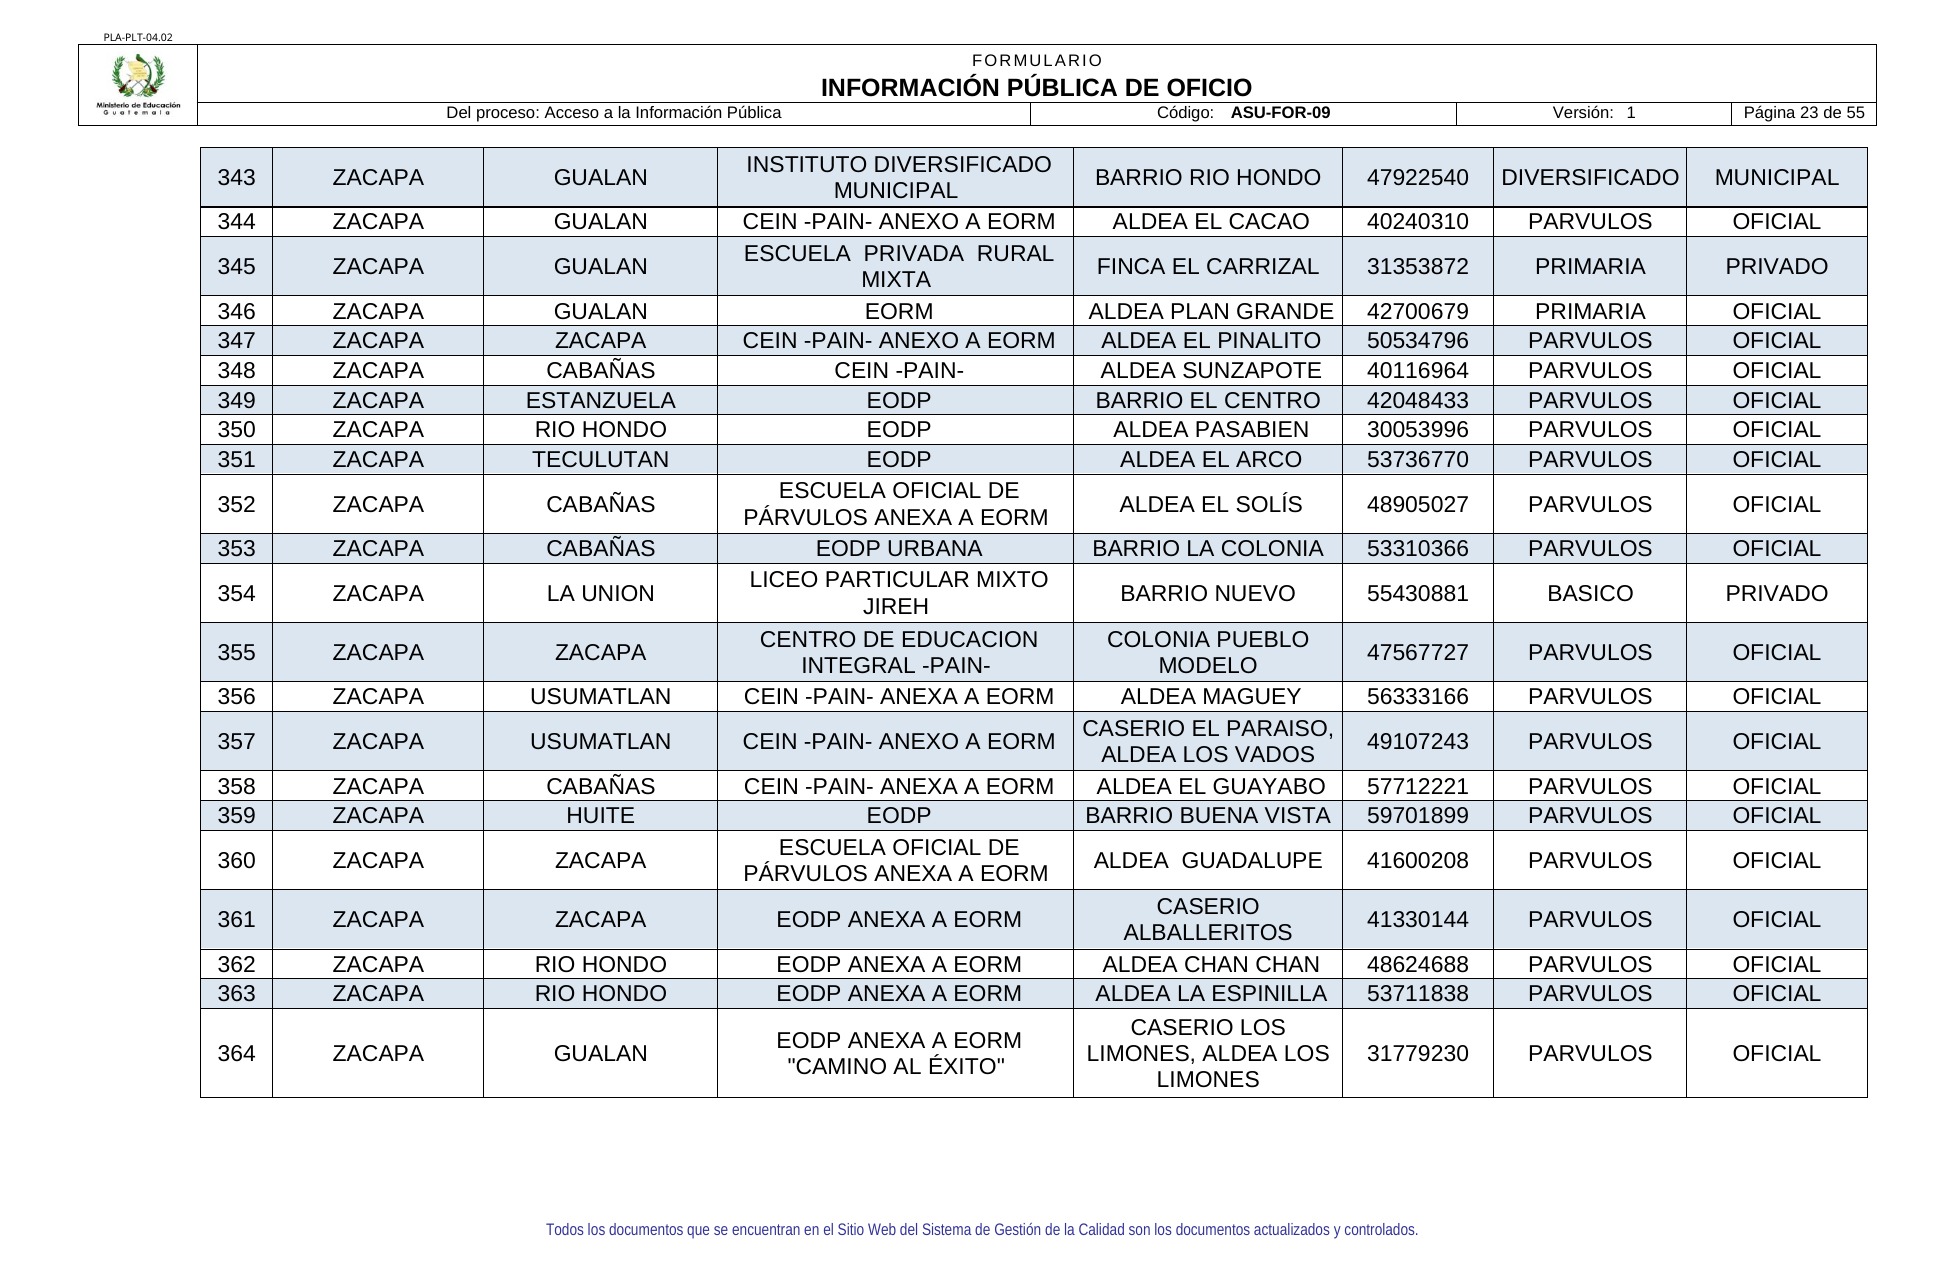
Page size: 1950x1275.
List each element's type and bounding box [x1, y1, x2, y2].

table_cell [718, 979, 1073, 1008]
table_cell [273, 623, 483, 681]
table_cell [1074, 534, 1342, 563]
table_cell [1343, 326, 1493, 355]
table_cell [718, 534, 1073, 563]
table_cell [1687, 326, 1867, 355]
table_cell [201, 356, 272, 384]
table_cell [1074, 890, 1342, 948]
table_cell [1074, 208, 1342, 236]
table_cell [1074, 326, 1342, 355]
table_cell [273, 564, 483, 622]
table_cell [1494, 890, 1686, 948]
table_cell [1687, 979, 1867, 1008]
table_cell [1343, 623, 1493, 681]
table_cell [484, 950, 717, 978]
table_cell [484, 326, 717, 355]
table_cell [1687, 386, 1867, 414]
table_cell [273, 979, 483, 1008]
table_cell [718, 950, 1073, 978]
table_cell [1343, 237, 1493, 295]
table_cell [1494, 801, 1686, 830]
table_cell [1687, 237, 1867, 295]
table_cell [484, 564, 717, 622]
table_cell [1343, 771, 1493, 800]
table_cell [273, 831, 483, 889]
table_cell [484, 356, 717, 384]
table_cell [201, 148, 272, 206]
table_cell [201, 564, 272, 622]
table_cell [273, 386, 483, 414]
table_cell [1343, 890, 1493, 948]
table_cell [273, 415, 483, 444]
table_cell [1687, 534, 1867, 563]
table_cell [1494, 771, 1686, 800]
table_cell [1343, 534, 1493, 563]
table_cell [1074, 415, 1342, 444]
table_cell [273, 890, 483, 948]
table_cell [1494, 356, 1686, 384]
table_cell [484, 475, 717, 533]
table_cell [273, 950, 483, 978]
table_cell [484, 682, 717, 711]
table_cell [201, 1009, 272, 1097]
picture [95, 51, 181, 117]
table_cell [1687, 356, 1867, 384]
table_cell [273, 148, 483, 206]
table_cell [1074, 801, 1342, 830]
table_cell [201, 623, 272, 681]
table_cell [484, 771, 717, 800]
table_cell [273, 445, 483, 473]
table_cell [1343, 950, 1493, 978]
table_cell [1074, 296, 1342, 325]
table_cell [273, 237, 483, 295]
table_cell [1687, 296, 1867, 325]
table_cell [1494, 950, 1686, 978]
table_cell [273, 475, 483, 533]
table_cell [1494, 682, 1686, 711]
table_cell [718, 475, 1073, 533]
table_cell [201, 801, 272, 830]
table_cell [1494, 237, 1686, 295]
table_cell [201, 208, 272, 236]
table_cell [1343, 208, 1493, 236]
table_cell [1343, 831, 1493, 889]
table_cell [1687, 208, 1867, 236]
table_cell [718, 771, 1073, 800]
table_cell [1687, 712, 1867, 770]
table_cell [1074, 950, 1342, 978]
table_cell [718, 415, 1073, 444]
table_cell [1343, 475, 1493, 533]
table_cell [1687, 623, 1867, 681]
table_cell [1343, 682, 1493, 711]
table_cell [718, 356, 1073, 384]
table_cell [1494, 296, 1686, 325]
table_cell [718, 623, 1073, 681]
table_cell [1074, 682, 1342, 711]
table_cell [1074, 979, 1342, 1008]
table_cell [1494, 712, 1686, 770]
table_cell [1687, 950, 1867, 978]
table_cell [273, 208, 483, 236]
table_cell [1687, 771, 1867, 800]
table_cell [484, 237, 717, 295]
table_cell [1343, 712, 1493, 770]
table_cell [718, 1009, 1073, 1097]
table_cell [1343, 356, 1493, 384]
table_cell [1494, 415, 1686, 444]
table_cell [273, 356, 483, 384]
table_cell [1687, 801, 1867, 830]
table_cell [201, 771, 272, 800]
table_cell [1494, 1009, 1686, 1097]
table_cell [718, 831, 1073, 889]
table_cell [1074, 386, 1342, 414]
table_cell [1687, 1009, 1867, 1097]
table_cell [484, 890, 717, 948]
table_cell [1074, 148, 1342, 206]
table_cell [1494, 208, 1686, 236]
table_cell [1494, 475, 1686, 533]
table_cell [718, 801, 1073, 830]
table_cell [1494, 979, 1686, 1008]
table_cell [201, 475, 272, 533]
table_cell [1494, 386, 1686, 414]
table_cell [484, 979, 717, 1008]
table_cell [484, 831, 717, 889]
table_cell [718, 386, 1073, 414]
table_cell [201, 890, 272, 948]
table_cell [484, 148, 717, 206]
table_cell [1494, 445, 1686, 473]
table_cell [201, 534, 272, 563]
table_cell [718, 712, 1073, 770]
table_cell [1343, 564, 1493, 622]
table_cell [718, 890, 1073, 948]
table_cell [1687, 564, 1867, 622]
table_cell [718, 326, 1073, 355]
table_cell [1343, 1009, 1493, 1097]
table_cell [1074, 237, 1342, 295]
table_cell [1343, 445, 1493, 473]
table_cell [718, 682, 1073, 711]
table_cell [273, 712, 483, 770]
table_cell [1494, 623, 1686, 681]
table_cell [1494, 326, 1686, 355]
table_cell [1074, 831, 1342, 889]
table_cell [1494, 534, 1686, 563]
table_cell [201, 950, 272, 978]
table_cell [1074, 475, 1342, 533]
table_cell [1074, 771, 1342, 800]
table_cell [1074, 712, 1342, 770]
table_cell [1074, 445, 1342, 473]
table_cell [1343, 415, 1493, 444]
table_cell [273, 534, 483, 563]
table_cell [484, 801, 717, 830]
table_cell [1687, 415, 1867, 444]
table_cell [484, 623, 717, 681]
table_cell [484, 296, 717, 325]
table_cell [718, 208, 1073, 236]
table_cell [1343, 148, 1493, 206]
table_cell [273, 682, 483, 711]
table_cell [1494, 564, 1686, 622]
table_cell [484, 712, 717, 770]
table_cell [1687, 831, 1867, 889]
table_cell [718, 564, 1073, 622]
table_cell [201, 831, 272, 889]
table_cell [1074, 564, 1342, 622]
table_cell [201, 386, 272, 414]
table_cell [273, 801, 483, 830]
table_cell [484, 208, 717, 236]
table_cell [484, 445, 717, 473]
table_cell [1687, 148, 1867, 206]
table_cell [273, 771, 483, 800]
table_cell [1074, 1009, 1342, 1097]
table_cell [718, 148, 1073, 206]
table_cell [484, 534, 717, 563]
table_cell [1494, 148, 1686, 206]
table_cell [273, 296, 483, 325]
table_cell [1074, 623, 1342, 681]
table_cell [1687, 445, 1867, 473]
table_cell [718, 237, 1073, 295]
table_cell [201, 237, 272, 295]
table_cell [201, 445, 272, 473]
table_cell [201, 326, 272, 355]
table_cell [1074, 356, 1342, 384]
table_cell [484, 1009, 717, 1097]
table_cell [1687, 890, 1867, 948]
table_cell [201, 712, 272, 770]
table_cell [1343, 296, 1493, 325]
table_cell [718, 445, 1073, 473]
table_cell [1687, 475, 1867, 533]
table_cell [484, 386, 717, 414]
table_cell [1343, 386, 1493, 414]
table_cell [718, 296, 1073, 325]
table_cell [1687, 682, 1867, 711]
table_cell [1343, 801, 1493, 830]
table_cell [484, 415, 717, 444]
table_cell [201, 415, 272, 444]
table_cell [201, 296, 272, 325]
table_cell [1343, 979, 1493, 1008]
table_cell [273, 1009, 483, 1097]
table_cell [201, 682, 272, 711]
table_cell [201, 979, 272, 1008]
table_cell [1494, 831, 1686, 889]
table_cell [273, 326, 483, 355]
